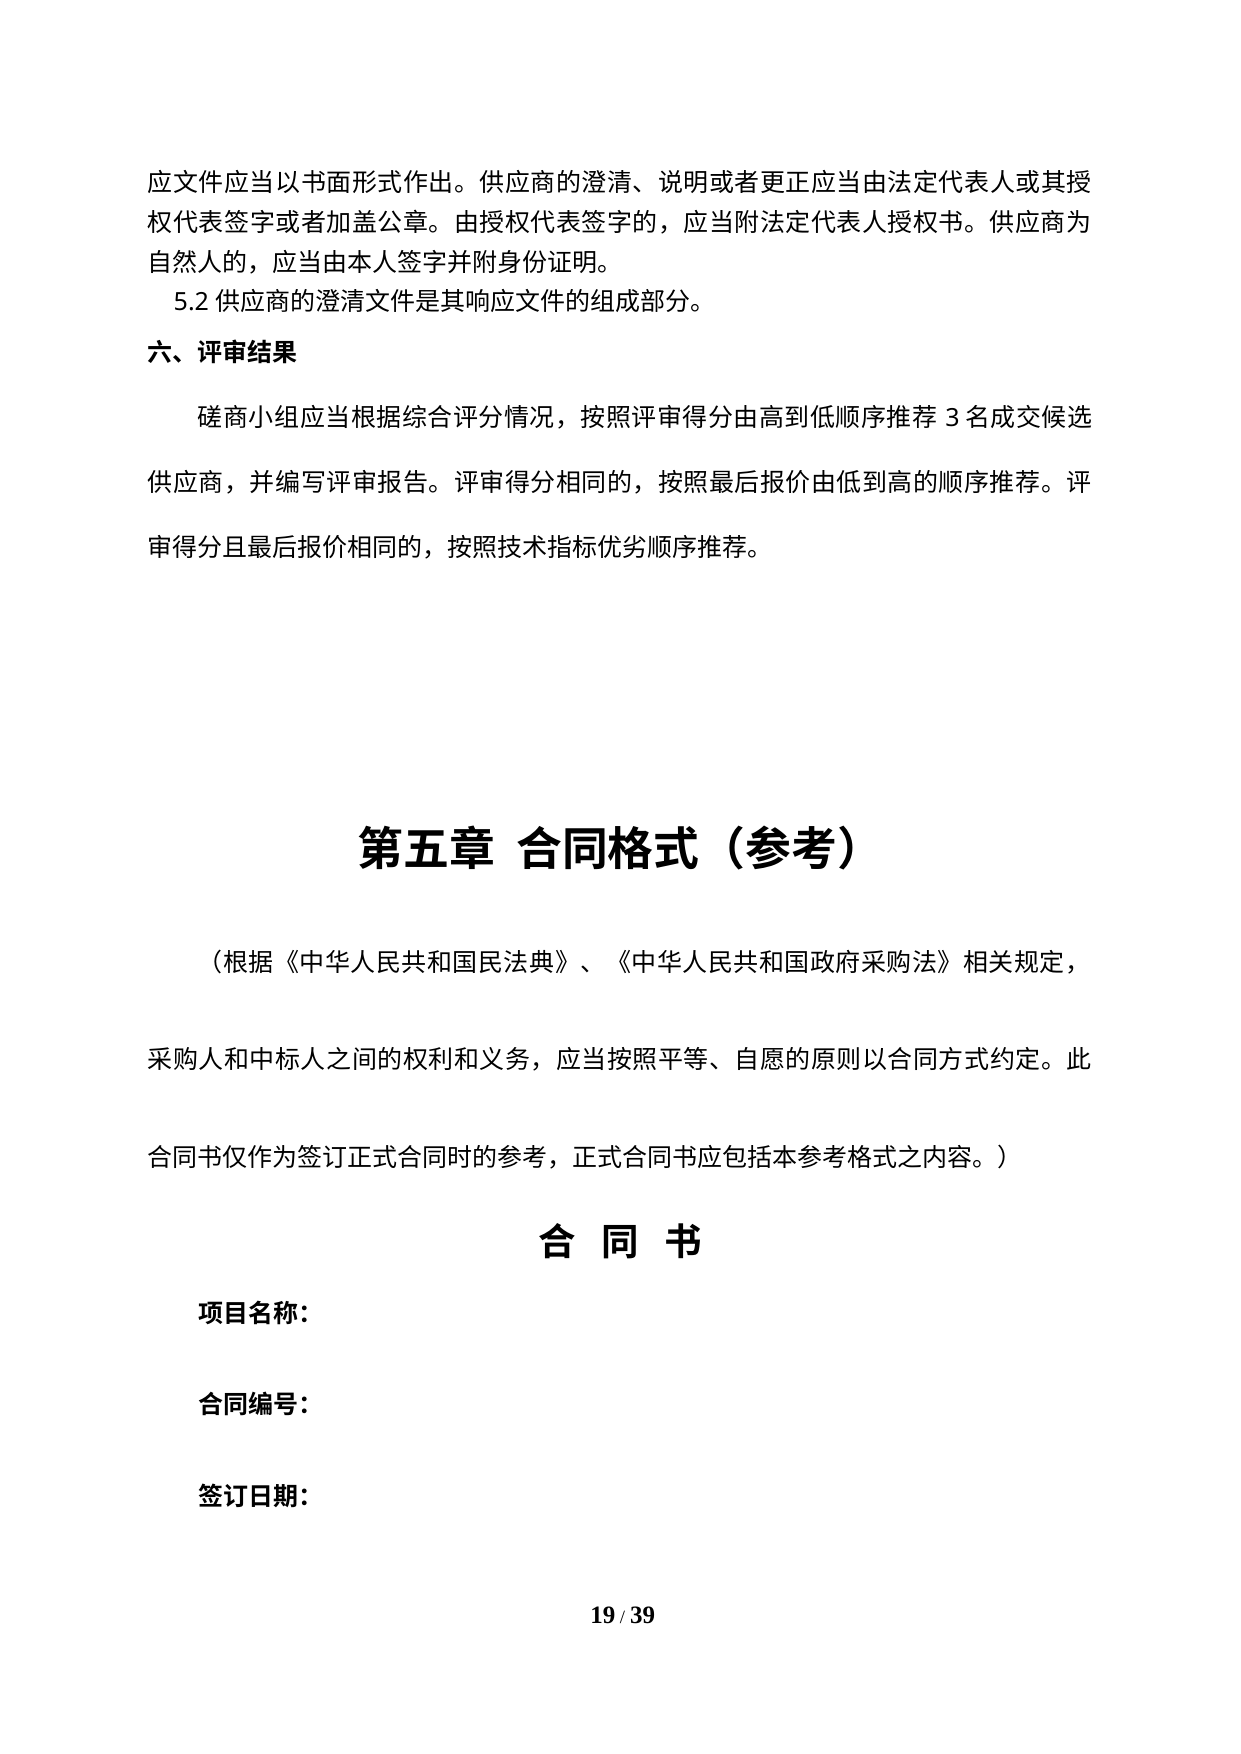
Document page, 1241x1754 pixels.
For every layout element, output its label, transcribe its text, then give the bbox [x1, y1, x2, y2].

text 5.2 供应商的澄清文件是其响应文件的组成部分。 [148, 279, 1092, 318]
text 磋商小组应当根据综合评分情况，按照评审得分由高到低顺序推荐3名成交候选供应商，并编写评审报告。评审得分相同的，按照最后报价由低到高的顺序推荐。评审得分且最后报价相同的，按照技术指标优劣顺序推荐。 [148, 383, 1092, 578]
text 合同编号： [148, 1371, 1092, 1436]
text （根据《中华人民共和国民法典》、《中华人民共和国政府采购法》相关规定，采购人和中标人之间的权利和义务，应当按照平等、自愿的原则以合同方式约定。此合同书仅作为签订正式合同时的参考，正式合同书应包括本参考格式之内容。） [148, 928, 1092, 1188]
text 合 同 书 [148, 1206, 1092, 1271]
text 签订日期： [148, 1462, 1092, 1527]
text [148, 160, 1092, 279]
text 六、评审结果 [148, 318, 1092, 383]
text 项目名称： [148, 1279, 1092, 1344]
subtitle 第五章 合同格式（参考） [148, 796, 1092, 894]
